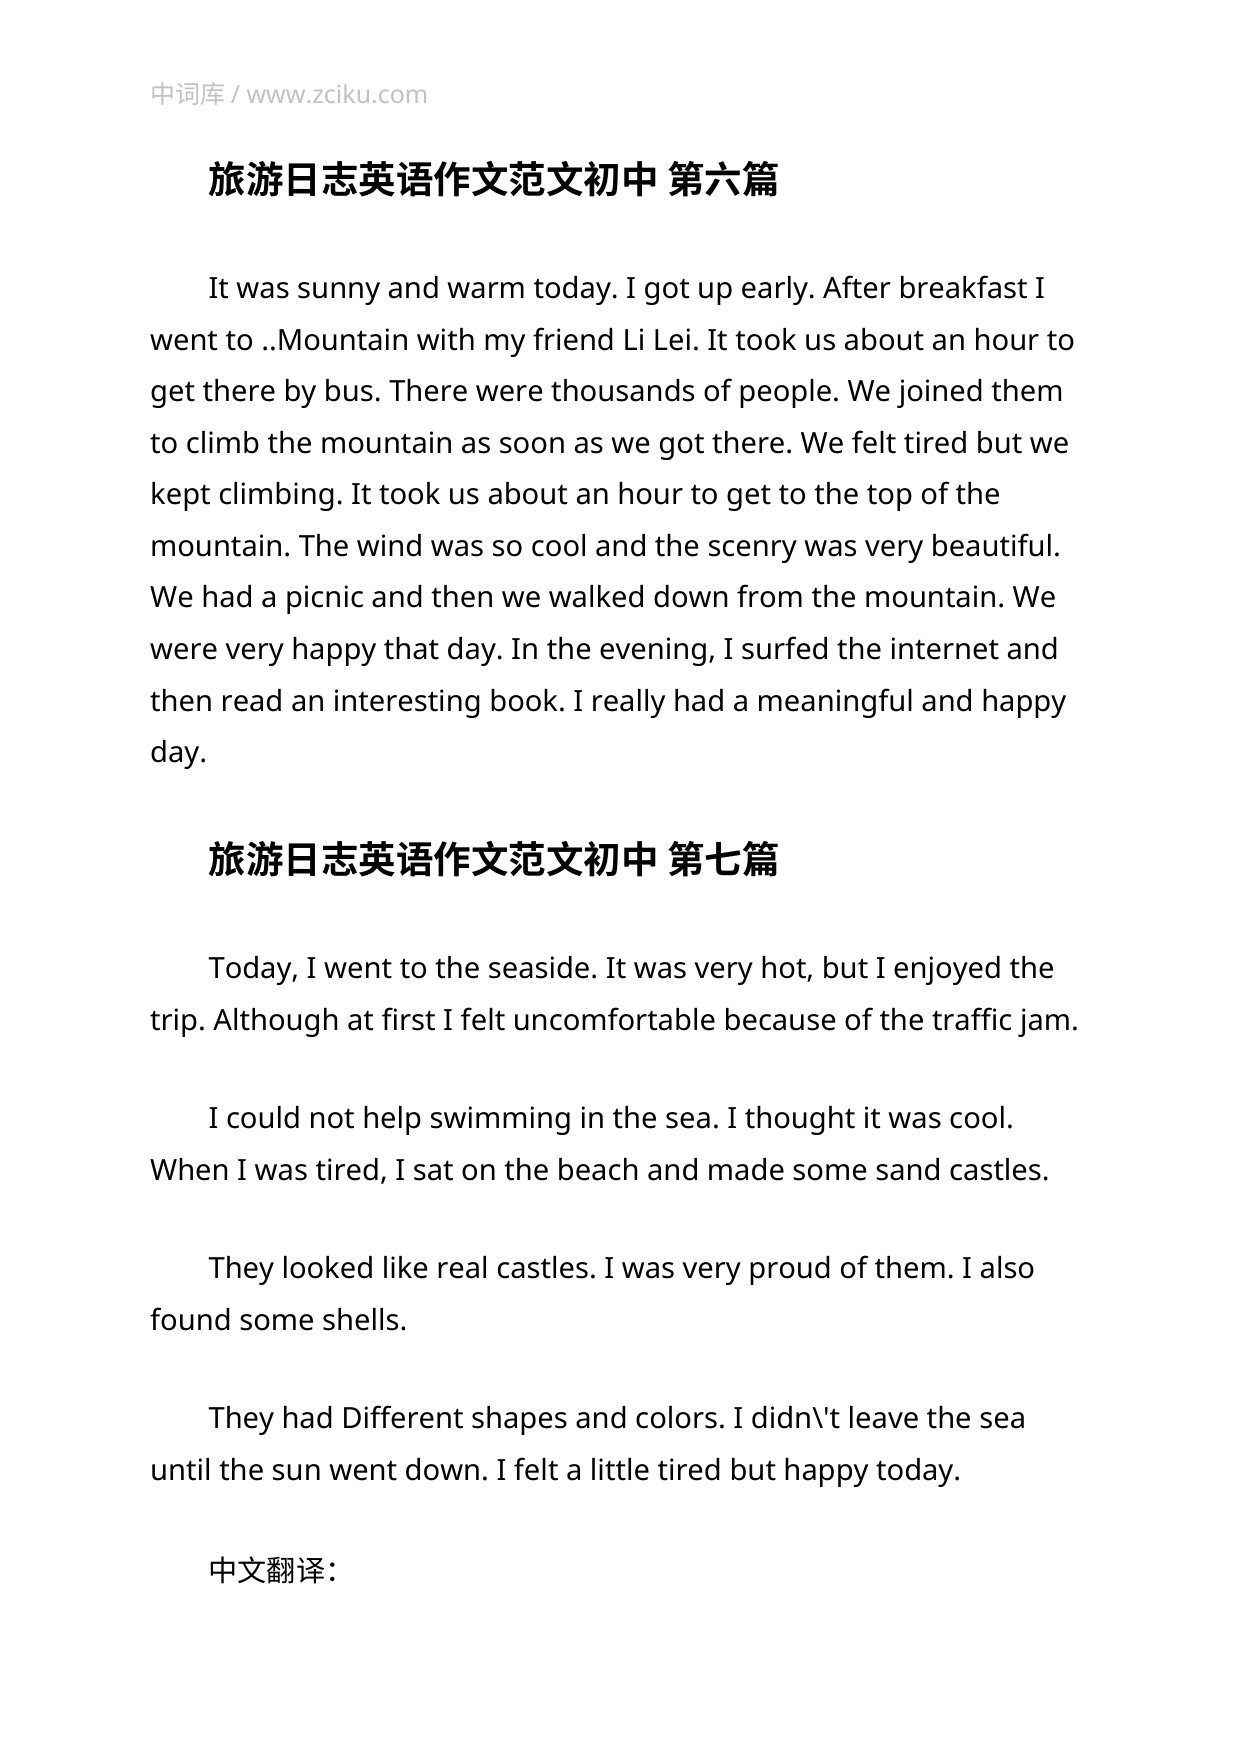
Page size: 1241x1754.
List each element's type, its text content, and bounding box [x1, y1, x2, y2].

text 旅游日志英语作文范文初中 第六篇 [150, 150, 1090, 204]
text Today, I went to the seaside. It was very hot, but I enjoyed the trip. Although at first I felt uncomfortable because of the traffic jam. [150, 947, 1090, 1038]
text They looked like real castles. I was very proud of them. I also found some shells. [150, 1247, 1090, 1338]
text I could not help swimming in the sea. I thought it was cool. When I was tired, I sat on the beach and made some sand castles. [150, 1097, 1090, 1188]
text They had Different shapes and colors. I didn\'t leave the sea until the sun went down. I felt a little tired but happy today. [150, 1397, 1090, 1488]
text It was sunny and warm today. I got up early. After breakfast I went to ..Mountain with my friend Li Lei. It took us about an hour to get there by bus. There were thousands of people. We joined them to climb the mountain as soon as we got there. We felt tired but we kept climbing. It took us about an hour to get to the top of the mountain. The wind was so cool and the scenry was very beautiful. We had a picnic and then we walked down from the mountain. We were very happy that day. In the evening, I surfed the internet and then read an interesting book. I really had a meaningful and happy day. [150, 267, 1090, 771]
text 旅游日志英语作文范文初中 第七篇 [150, 830, 1090, 884]
text 中文翻译： [150, 1547, 1090, 1589]
